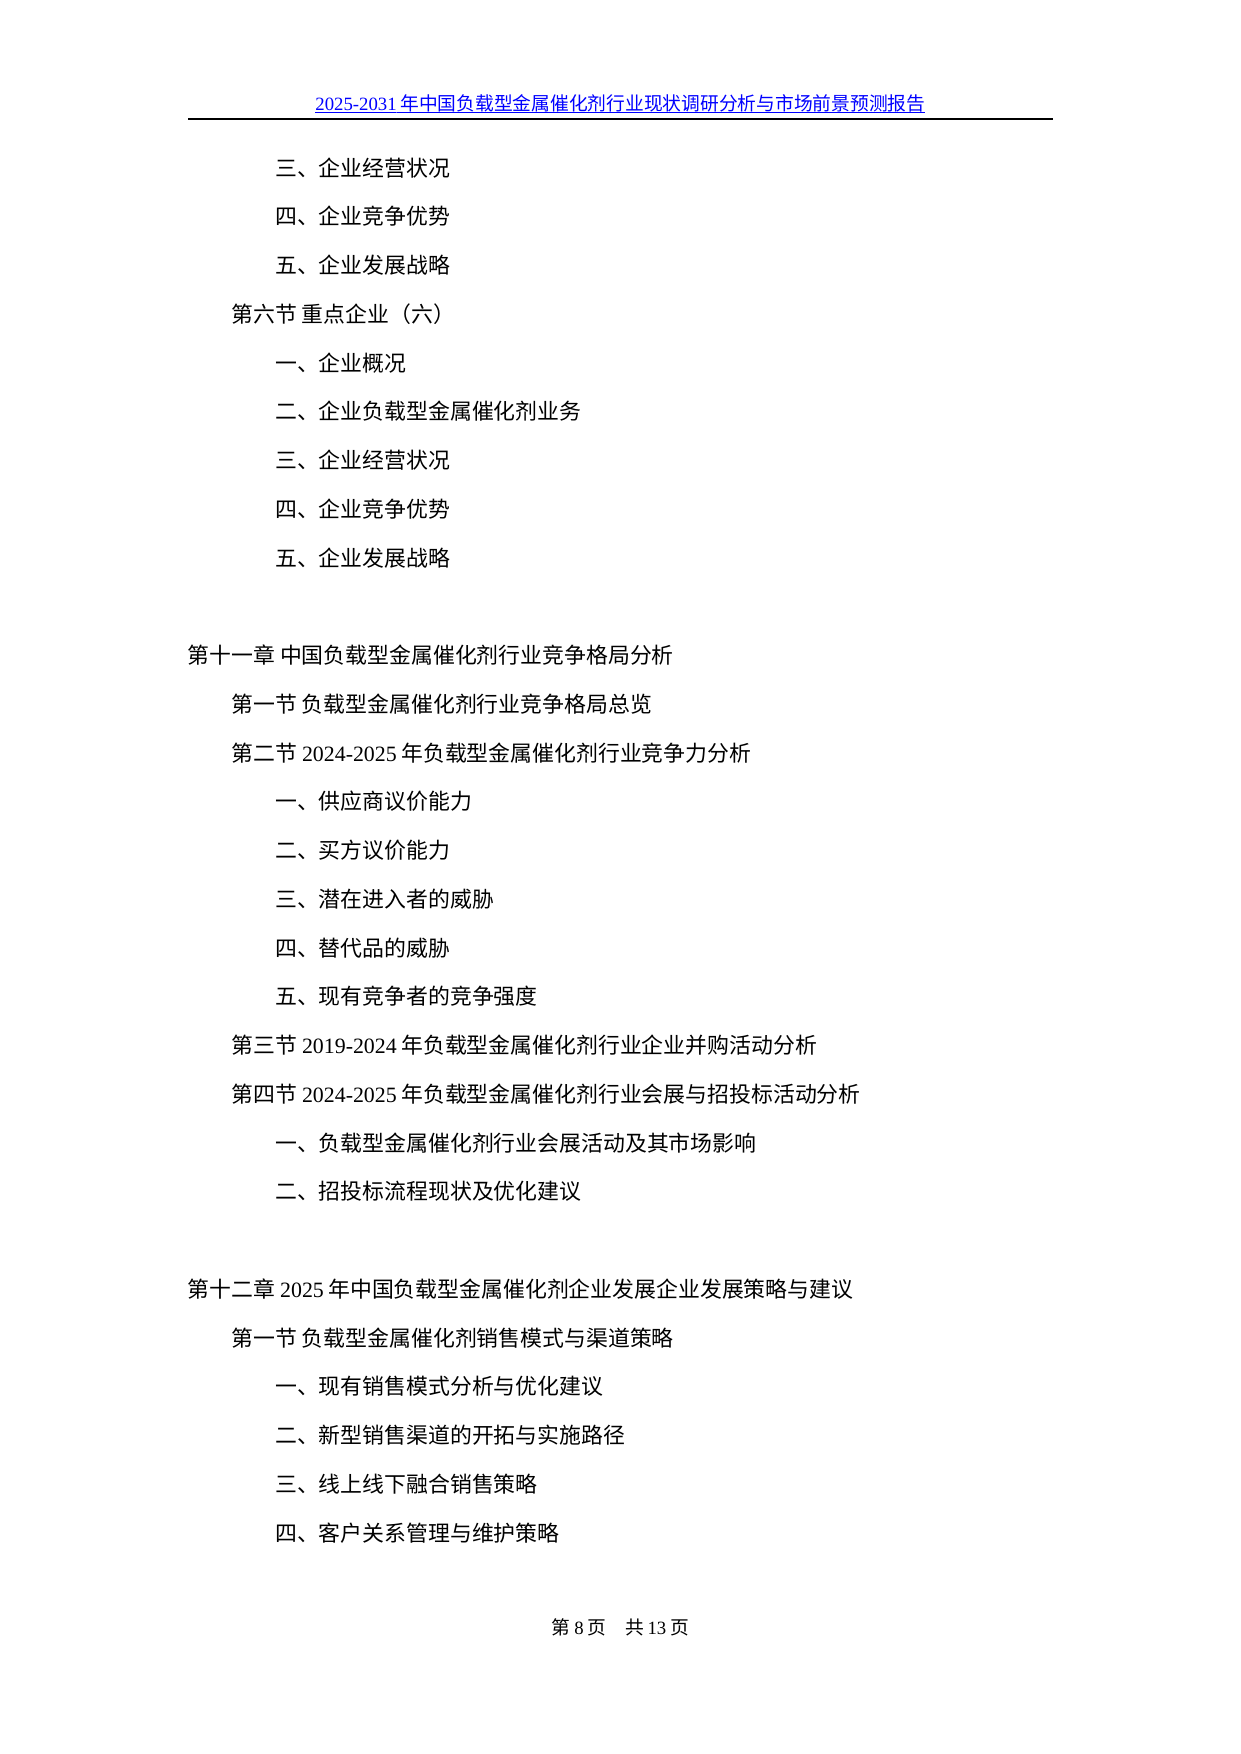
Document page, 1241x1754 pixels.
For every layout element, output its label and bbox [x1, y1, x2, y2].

text [187, 150, 1053, 1548]
